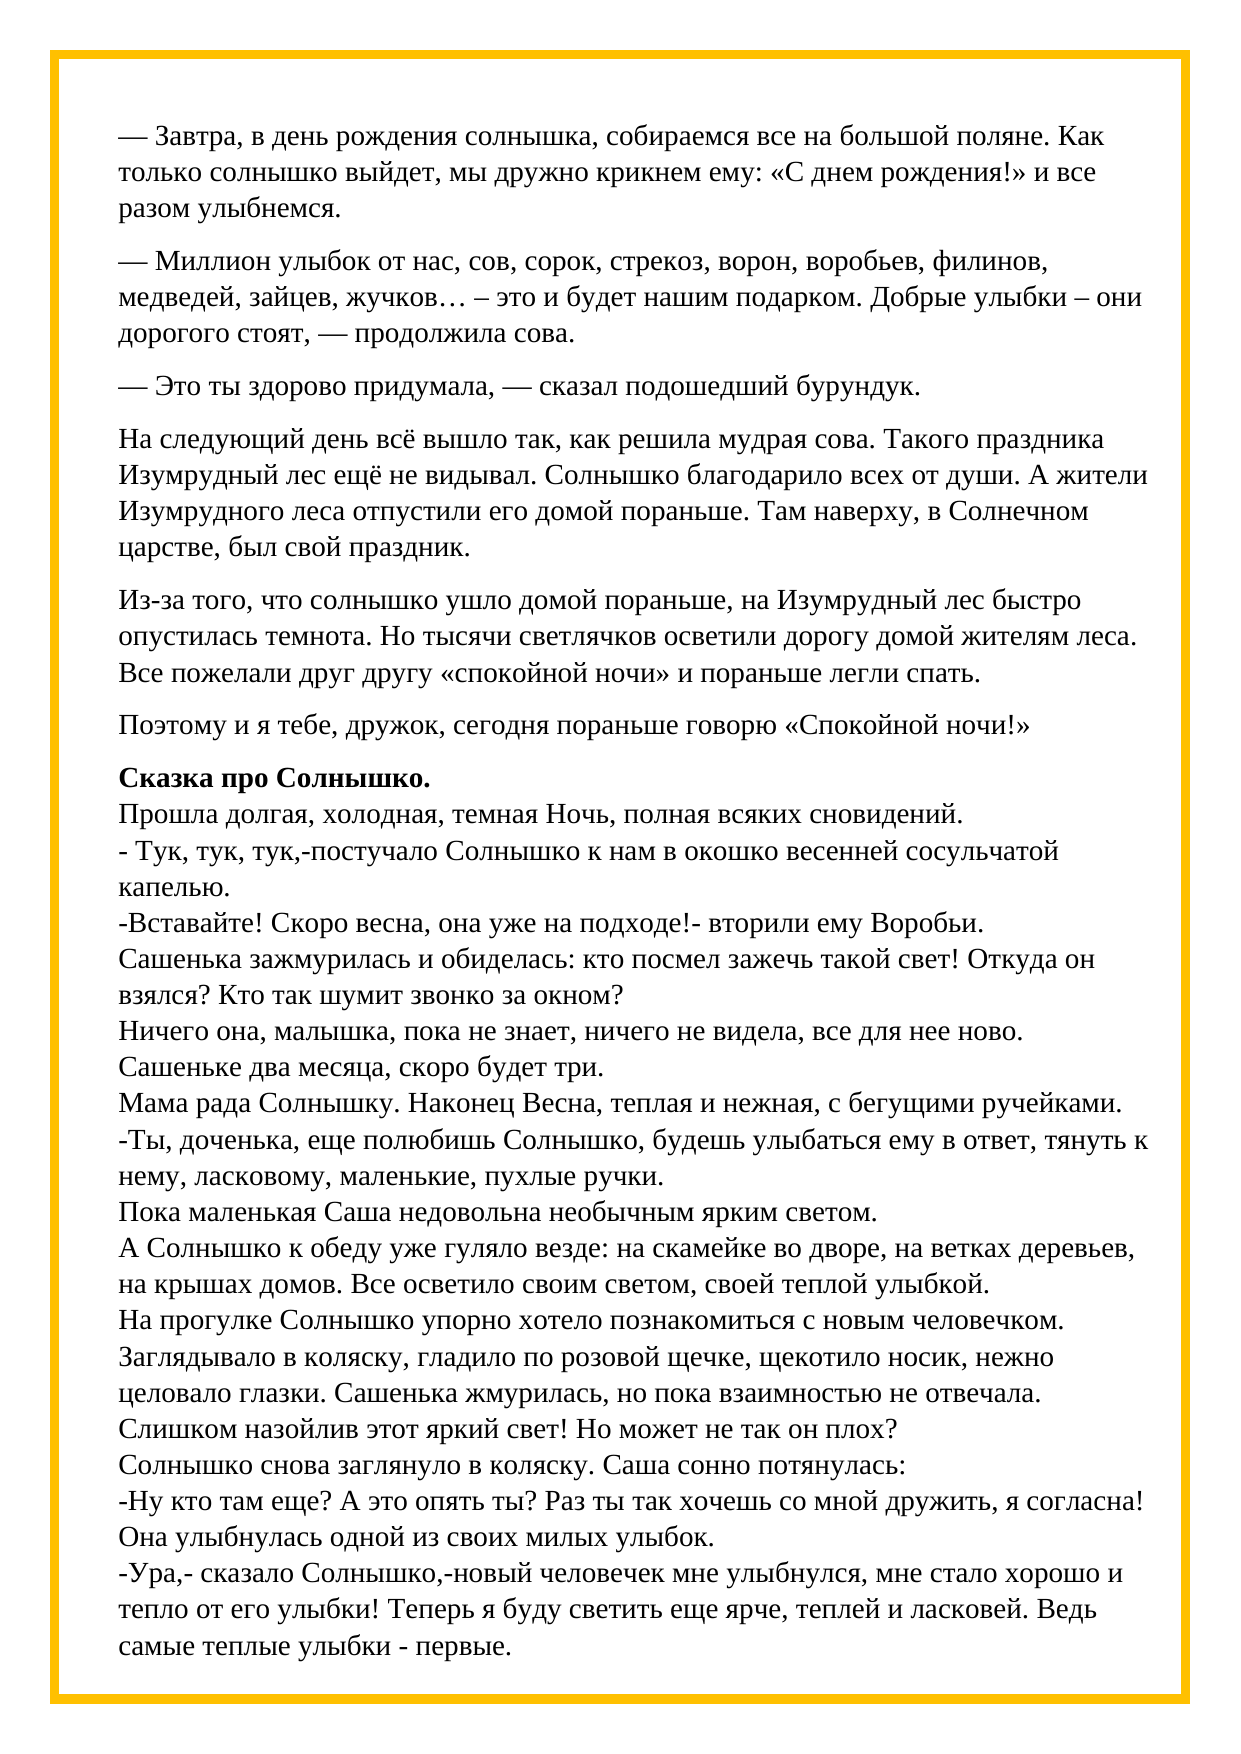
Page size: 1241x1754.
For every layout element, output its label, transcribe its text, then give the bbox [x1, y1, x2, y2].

text Поэтому и я тебе, дружок, сегодня пораньше говорю «Спокойной ночи!» [118, 707, 1152, 741]
text Из-за того, что солнышко ушло домой пораньше, на Изумрудный лес быстро опустилась темнота. Но тысячи светлячков осветили дорогу домой жителям леса. Все пожелали друг другу «спокойной ночи» и пораньше легли спать. [118, 582, 1152, 688]
text На следующий день всё вышло так, как решила мудрая сова. Такого праздника Изумрудный лес ещё не видывал. Солнышко благодарило всех от души. А жители Изумрудного леса отпустили его домой пораньше. Там наверху, в Солнечном царстве, был свой праздник. [118, 421, 1152, 563]
text — Это ты здорово придумала, — сказал подошедший бурундук. [118, 368, 1152, 402]
text Сказка про Солнышко. Прошла долгая, холодная, темная Ночь, полная всяких сновидений. - Тук, тук, тук,-постучало Солнышко к нам в окошко весенней сосульчатой капелью. -Вставайте! Скоро весна, она уже на подходе!- вторили ему Воробьи. Сашенька зажмурилась и обиделась: кто посмел зажечь такой свет! Откуда он взялся? Кто так шумит звонко за окном? Ничего она, малышка, пока не знает, ничего не видела, все для нее ново. Сашеньке два месяца, скоро будет три. Мама рада Солнышку. Наконец Весна, теплая и нежная, с бегущими ручейками. -Ты, доченька, еще полюбишь Солнышко, будешь улыбаться ему в ответ, тянуть к нему, ласковому, маленькие, пухлые ручки. Пока маленькая Саша недовольна необычным ярким светом. А Солнышко к обеду уже гуляло везде: на скамейке во дворе, на ветках деревьев, на крышах домов. Все осветило своим светом, своей теплой улыбкой. На прогулке Солнышко упорно хотело познакомиться с новым человечком. Заглядывало в коляску, гладило по розовой щечке, щекотило носик, нежно целовало глазки. Сашенька жмурилась, но пока взаимностью не отвечала. Слишком назойлив этот яркий свет! Но может не так он плох? Солнышко снова заглянуло в коляску. Саша сонно потянулась: -Ну кто там еще? А это опять ты? Раз ты так хочешь со мной дружить, я согласна! Она улыбнулась одной из своих милых улыбок. -Ура,- сказало Солнышко,-новый человечек мне улыбнулся, мне стало хорошо и тепло от его улыбки! Теперь я буду светить еще ярче, теплей и ласковей. Ведь самые теплые улыбки - первые. [118, 760, 1152, 1661]
text — Завтра, в день рождения солнышка, собираемся все на большой поляне. Как только солнышко выйдет, мы дружно крикнем ему: «С днем рождения!» и все разом улыбнемся. [118, 118, 1152, 224]
text — Миллион улыбок от нас, сов, сорок, стрекоз, ворон, воробьев, филинов, медведей, зайцев, жучков… – это и будет нашим подарком. Добрые улыбки – они дорогого стоят, — продолжила сова. [118, 243, 1152, 349]
